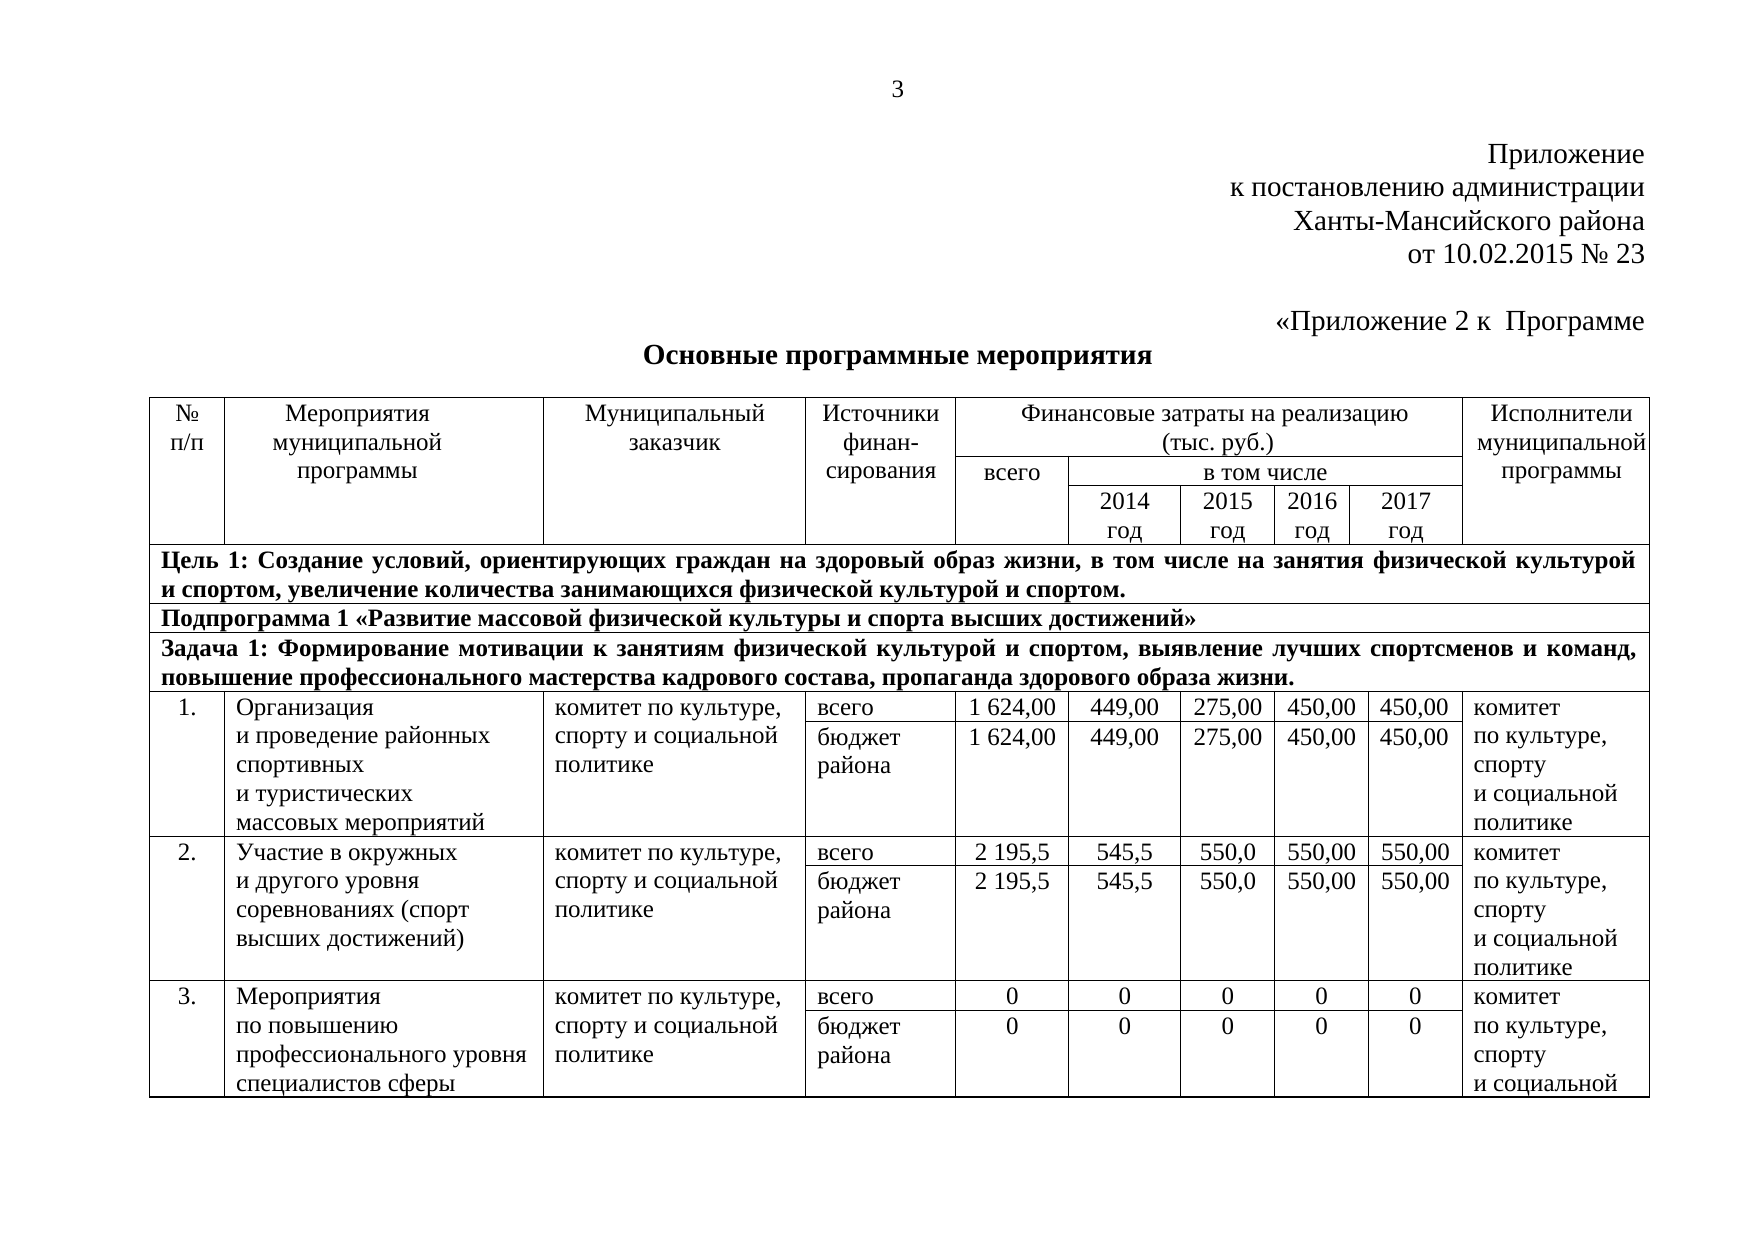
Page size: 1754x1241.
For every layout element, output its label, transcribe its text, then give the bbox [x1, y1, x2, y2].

table_cell 0 [1181, 1011, 1274, 1096]
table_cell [544, 981, 805, 1096]
table_cell 449,00 [1069, 692, 1180, 721]
text Ханты-Мансийского района [168, 203, 1645, 236]
table_cell 545,5 [1069, 837, 1180, 865]
table_cell Подпрограмма 1 «Развитие массовой физической культуры и спорта высших достижений» [150, 604, 1649, 632]
table_header № п/п [150, 398, 224, 544]
table_cell 2017 год [1350, 486, 1462, 544]
table_cell 0 [1275, 981, 1368, 1010]
table_cell 275,00 [1181, 722, 1274, 836]
table_cell 0 [956, 981, 1068, 1010]
table_cell 450,00 [1369, 722, 1462, 836]
table_cell 550,0 [1181, 866, 1274, 980]
table_cell 0 [1181, 981, 1274, 1010]
table_cell 450,00 [1275, 722, 1368, 836]
table_cell 550,00 [1369, 837, 1462, 865]
table_cell 2. [150, 837, 224, 980]
table_cell 3. [150, 981, 224, 1096]
table_cell Организация и проведение районных спортивных и туристических массовых мероприятий [225, 692, 543, 836]
table_cell 0 [1275, 1011, 1368, 1096]
table_cell Участие в окружных и другого уровня соревнованиях (спорт высших достижений) [225, 837, 543, 980]
table_cell 2014 год [1069, 486, 1180, 544]
table_cell 2016 год [1275, 486, 1349, 544]
table_cell бюджет района [806, 1011, 955, 1096]
text Основные программные мероприятия [168, 337, 1627, 371]
table_cell всего [806, 837, 955, 865]
table_cell 275,00 [1181, 692, 1274, 721]
text «Приложение 2 к Программе [168, 303, 1645, 337]
table_cell 545,5 [1069, 866, 1180, 980]
table_cell комитет по культуре, спорту и социальной политике [1463, 837, 1649, 980]
table_cell 0 [1369, 1011, 1462, 1096]
table_cell 449,00 [1069, 722, 1180, 836]
table_cell 0 [956, 1011, 1068, 1096]
table_cell 1 624,00 [956, 692, 1068, 721]
text Приложение [168, 136, 1645, 169]
table_header Источники финан-сирования [806, 398, 955, 544]
table_cell бюджет района [806, 722, 955, 836]
table_cell 550,00 [1369, 866, 1462, 980]
table_cell Цель 1: Создание условий, ориентирующих граждан на здоровый образ жизни, в том числе на занятия физической культурой и спортом, увеличение количества занимающихся физической культурой и спортом. [150, 545, 1649, 602]
table_header Финансовые затраты на реализацию (тыс. руб.) [956, 398, 1462, 456]
table_cell 550,0 [1181, 837, 1274, 865]
table_cell комитет по культуре, спорту и социальной политике [544, 837, 805, 980]
table_cell всего [806, 981, 955, 1010]
text к постановлению администрации [168, 169, 1645, 203]
table_cell 0 [1369, 981, 1462, 1010]
table_cell Задача 1: Формирование мотивации к занятиям физической культурой и спортом, выявление лучших спортсменов и команд, повышение профессионального мастерства кадрового состава, пропаганда здорового образа жизни. [150, 633, 1649, 691]
table_header Мероприятия муниципальной программы [225, 398, 543, 544]
table_cell 450,00 [1369, 692, 1462, 721]
table_cell 2015 год [1181, 486, 1274, 544]
table_cell 450,00 [1275, 692, 1368, 721]
text от 10.02.2015 № 23 [168, 236, 1645, 270]
table_cell комитет по культуре, спорту и социальной политике [544, 692, 805, 836]
table_cell 1. [150, 692, 224, 836]
table_cell 0 [1069, 1011, 1180, 1096]
table_cell всего [806, 692, 955, 721]
table_cell Мероприятия по повышению профессионального уровня специалистов сферы физической культуры и спорта (участие в курсах повышения квалификации, проведение семинаров, мобильных мастер-классов и (или) др.) [225, 981, 543, 1096]
table_cell в том числе [1069, 457, 1462, 485]
table_cell комитет по культуре, спорту и социальной политике [1463, 692, 1649, 836]
table_cell 2 195,5 [956, 866, 1068, 980]
table_header Исполнители муниципальной программы [1463, 398, 1649, 544]
table_cell 550,00 [1275, 837, 1368, 865]
table_cell 2 195,5 [956, 837, 1068, 865]
table_cell 0 [1069, 981, 1180, 1010]
table_header Муниципальный заказчик [544, 398, 805, 544]
table_cell бюджет района [806, 866, 955, 980]
table_cell комитет по культуре, спорту и социальной политике совместно с админист-рациями сельских поселений [1463, 981, 1649, 1096]
table_cell 1 624,00 [956, 722, 1068, 836]
table_cell всего [956, 457, 1068, 544]
table_cell 550,00 [1275, 866, 1368, 980]
